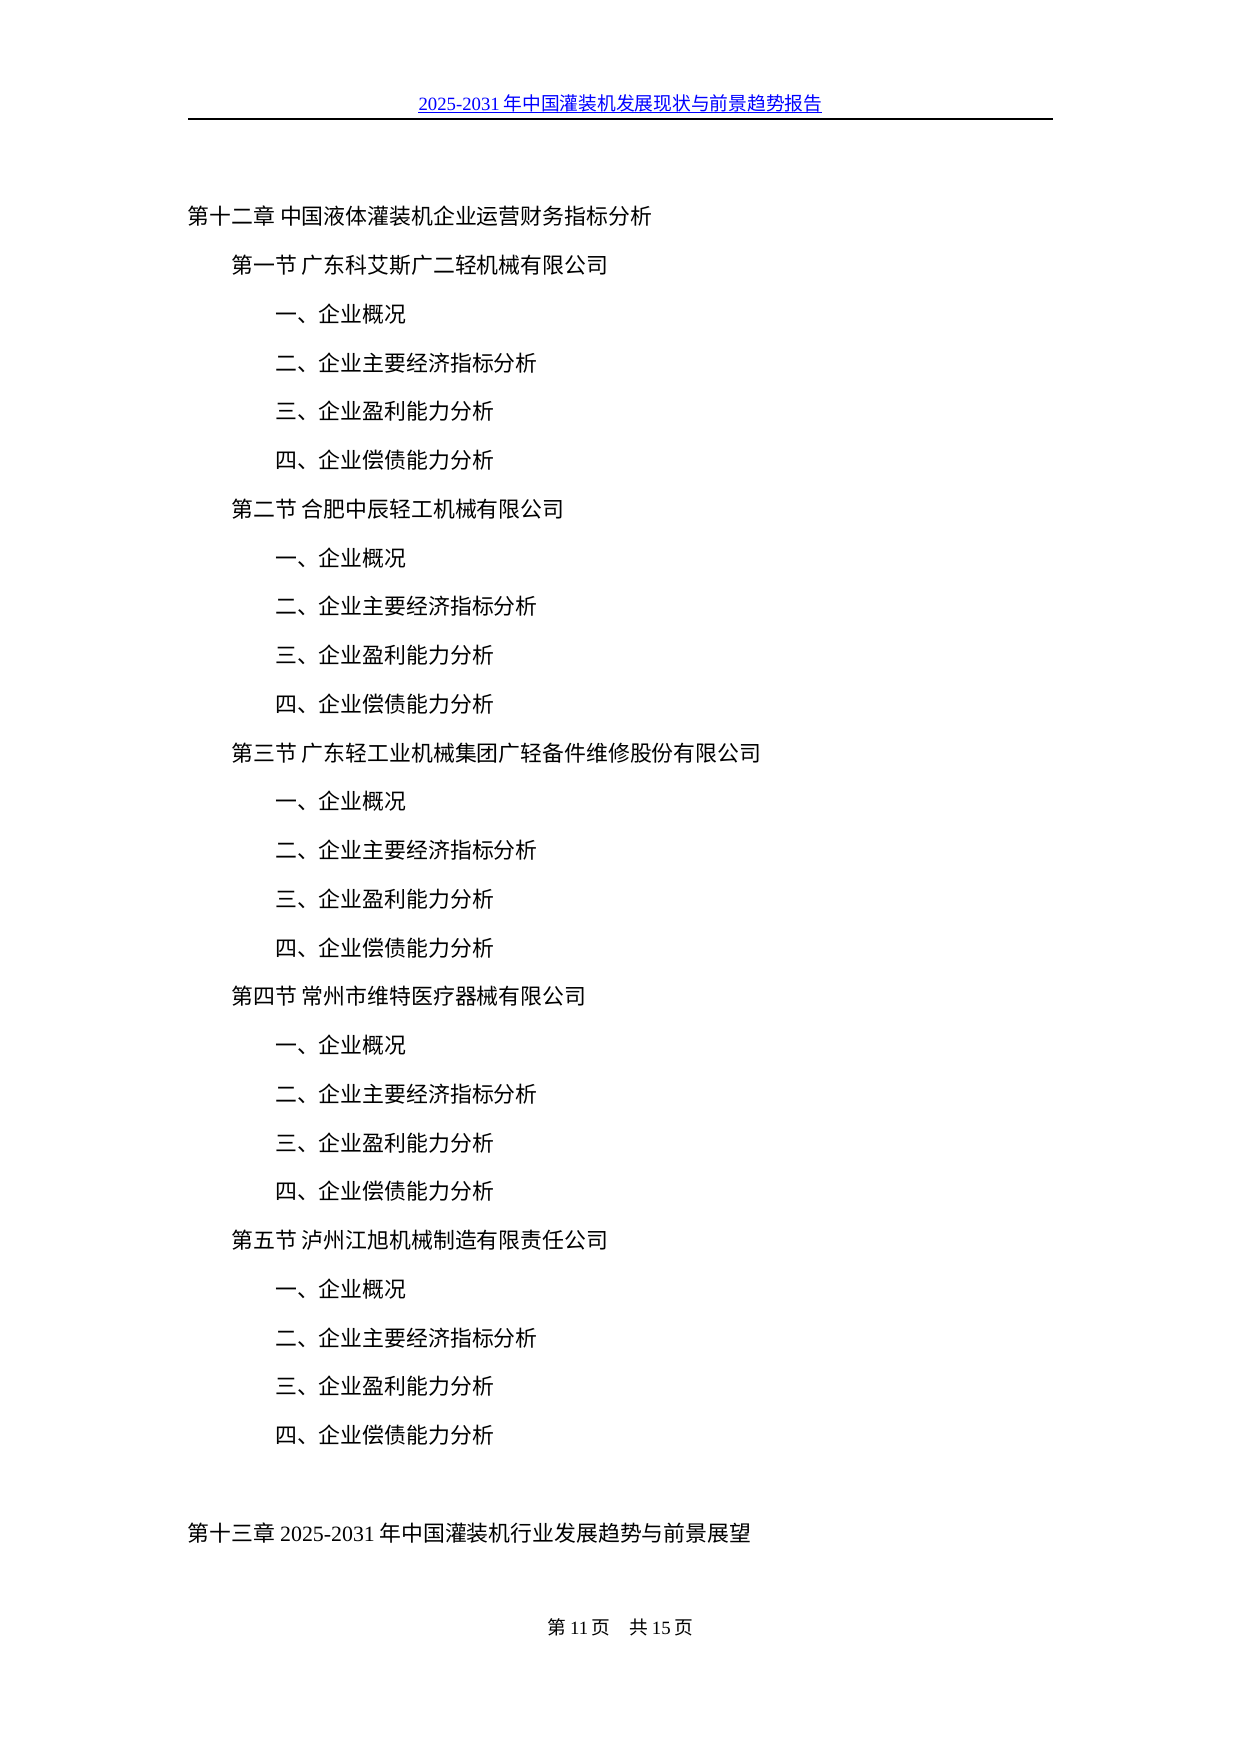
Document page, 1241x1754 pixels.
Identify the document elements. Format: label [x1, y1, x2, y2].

text [187, 150, 1053, 1548]
